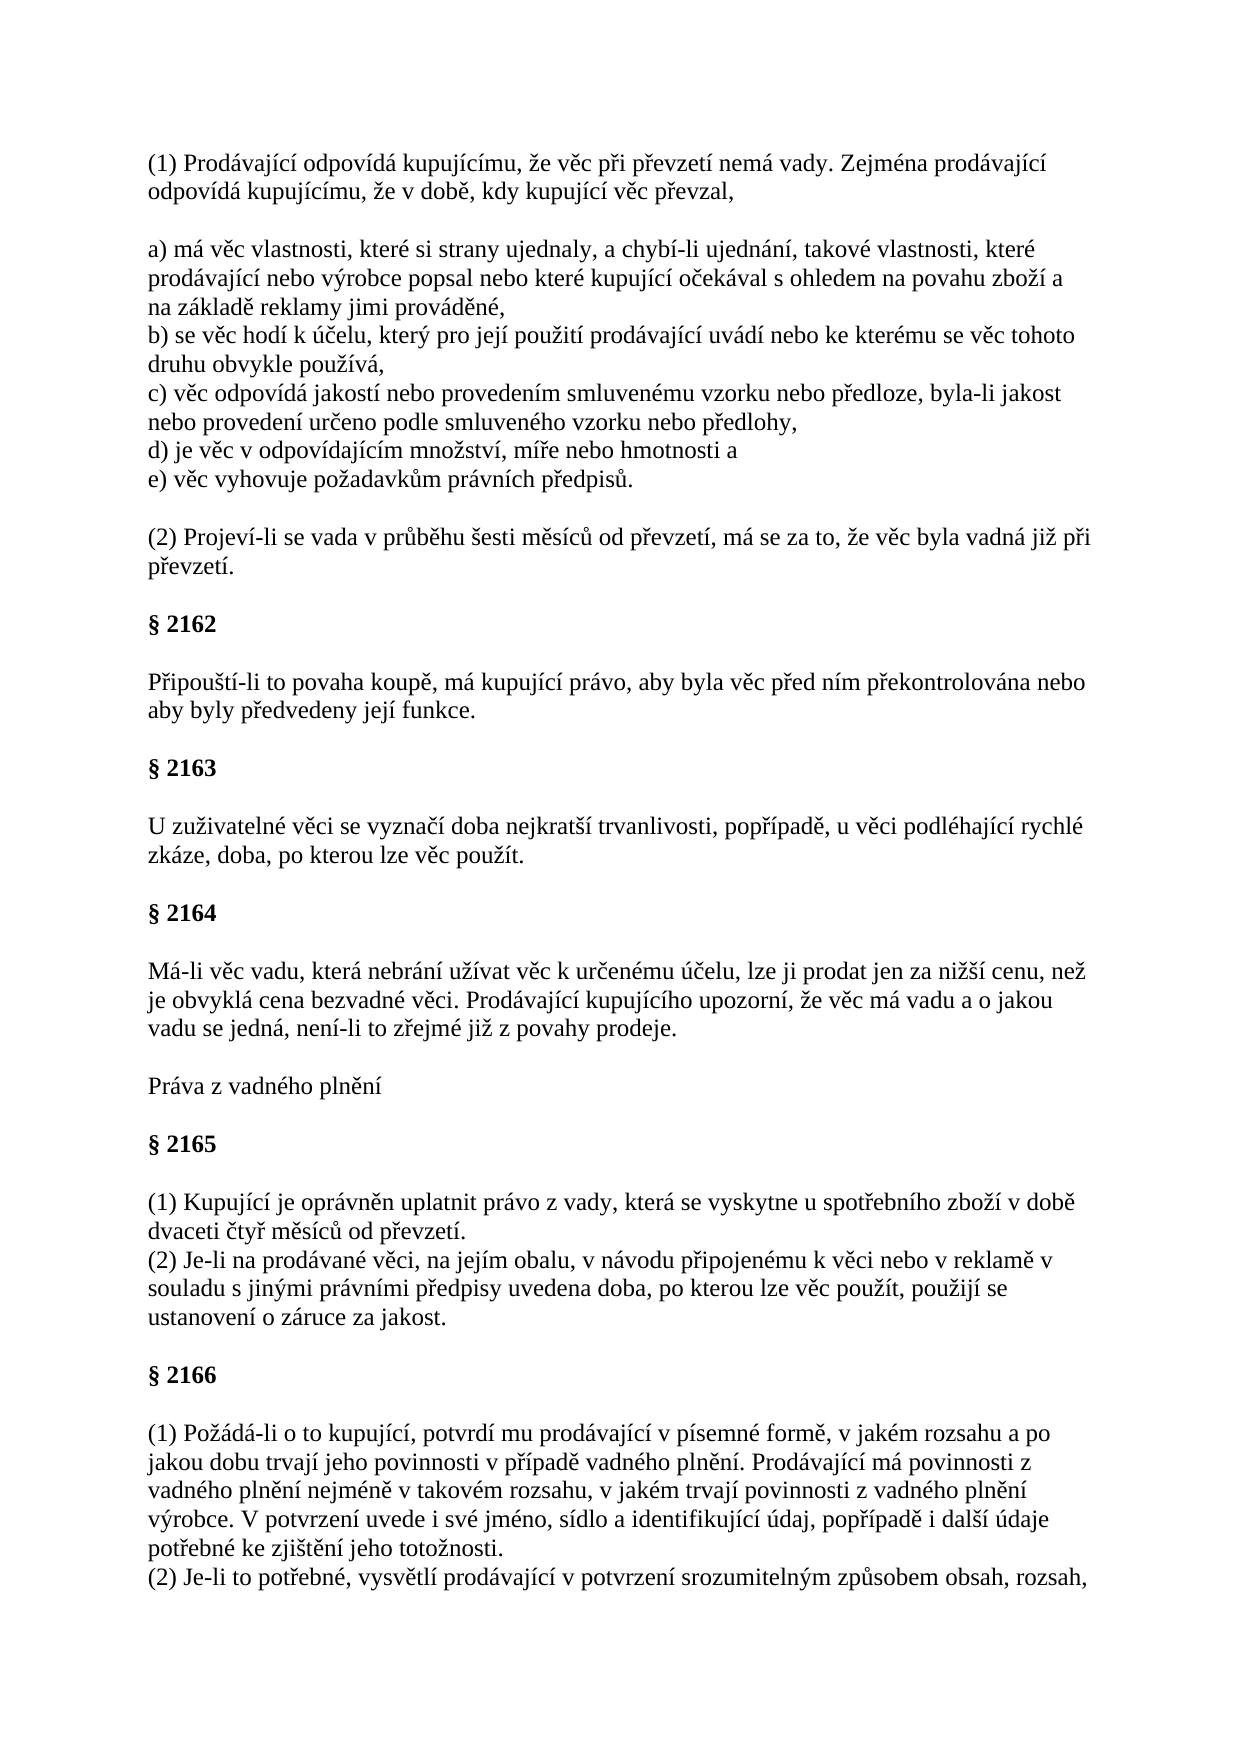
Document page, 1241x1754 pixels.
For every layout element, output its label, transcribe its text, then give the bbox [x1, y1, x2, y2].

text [148, 1418, 1093, 1591]
text a) má věc vlastnosti, které si strany ujednaly, a chybí-li ujednání, takové vlastnosti, které prodávající nebo výrobce popsal nebo které kupující očekával s ohledem na povahu zboží a na základě reklamy jimi prováděné, b) se věc hodí k účelu, který pro její použití prodávající uvádí nebo ke kterému se věc tohoto druhu obvykle používá, c) věc odpovídá jakostí nebo provedením smluvenému vzorku nebo předloze, byla-li jakost nebo provedení určeno podle smluveného vzorku nebo předlohy, d) je věc v odpovídajícím množství, míře nebo hmotnosti a e) věc vyhovuje požadavkům právních předpisů. [148, 234, 1093, 493]
text § 2164 [148, 898, 1093, 927]
text Připouští-li to povaha koupě, má kupující právo, aby byla věc před ním překontrolována nebo aby byly předvedeny její funkce. [148, 667, 1093, 724]
text Má-li věc vadu, která nebrání užívat věc k určenému účelu, lze ji prodat jen za nižší cenu, než je obvyklá cena bezvadné věci. Prodávající kupujícího upozorní, že věc má vadu a o jakou vadu se jedná, není-li to zřejmé již z povahy prodeje. [148, 956, 1093, 1042]
text (2) Projeví-li se vada v průběhu šesti měsíců od převzetí, má se za to, že věc byla vadná již při převzetí. [148, 522, 1093, 580]
text § 2165 [148, 1129, 1093, 1158]
text (1) Prodávající odpovídá kupujícímu, že věc při převzetí nemá vady. Zejména prodávající odpovídá kupujícímu, že v době, kdy kupující věc převzal, [148, 148, 1093, 205]
text (1) Kupující je oprávněn uplatnit právo z vady, která se vyskytne u spotřebního zboží v době dvaceti čtyř měsíců od převzetí. (2) Je-li na prodávané věci, na jejím obalu, v návodu připojenému k věci nebo v reklamě v souladu s jinými právními předpisy uvedena doba, po kterou lze věc použít, použijí se ustanovení o záruce za jakost. [148, 1187, 1093, 1331]
text § 2162 [148, 609, 1093, 638]
text U zuživatelné věci se vyznačí doba nejkratší trvanlivosti, popřípadě, u věci podléhající rychlé zkáze, doba, po kterou lze věc použít. [148, 811, 1093, 869]
text Práva z vadného plnění [148, 1071, 1093, 1100]
text § 2166 [148, 1360, 1093, 1389]
text § 2163 [148, 753, 1093, 782]
